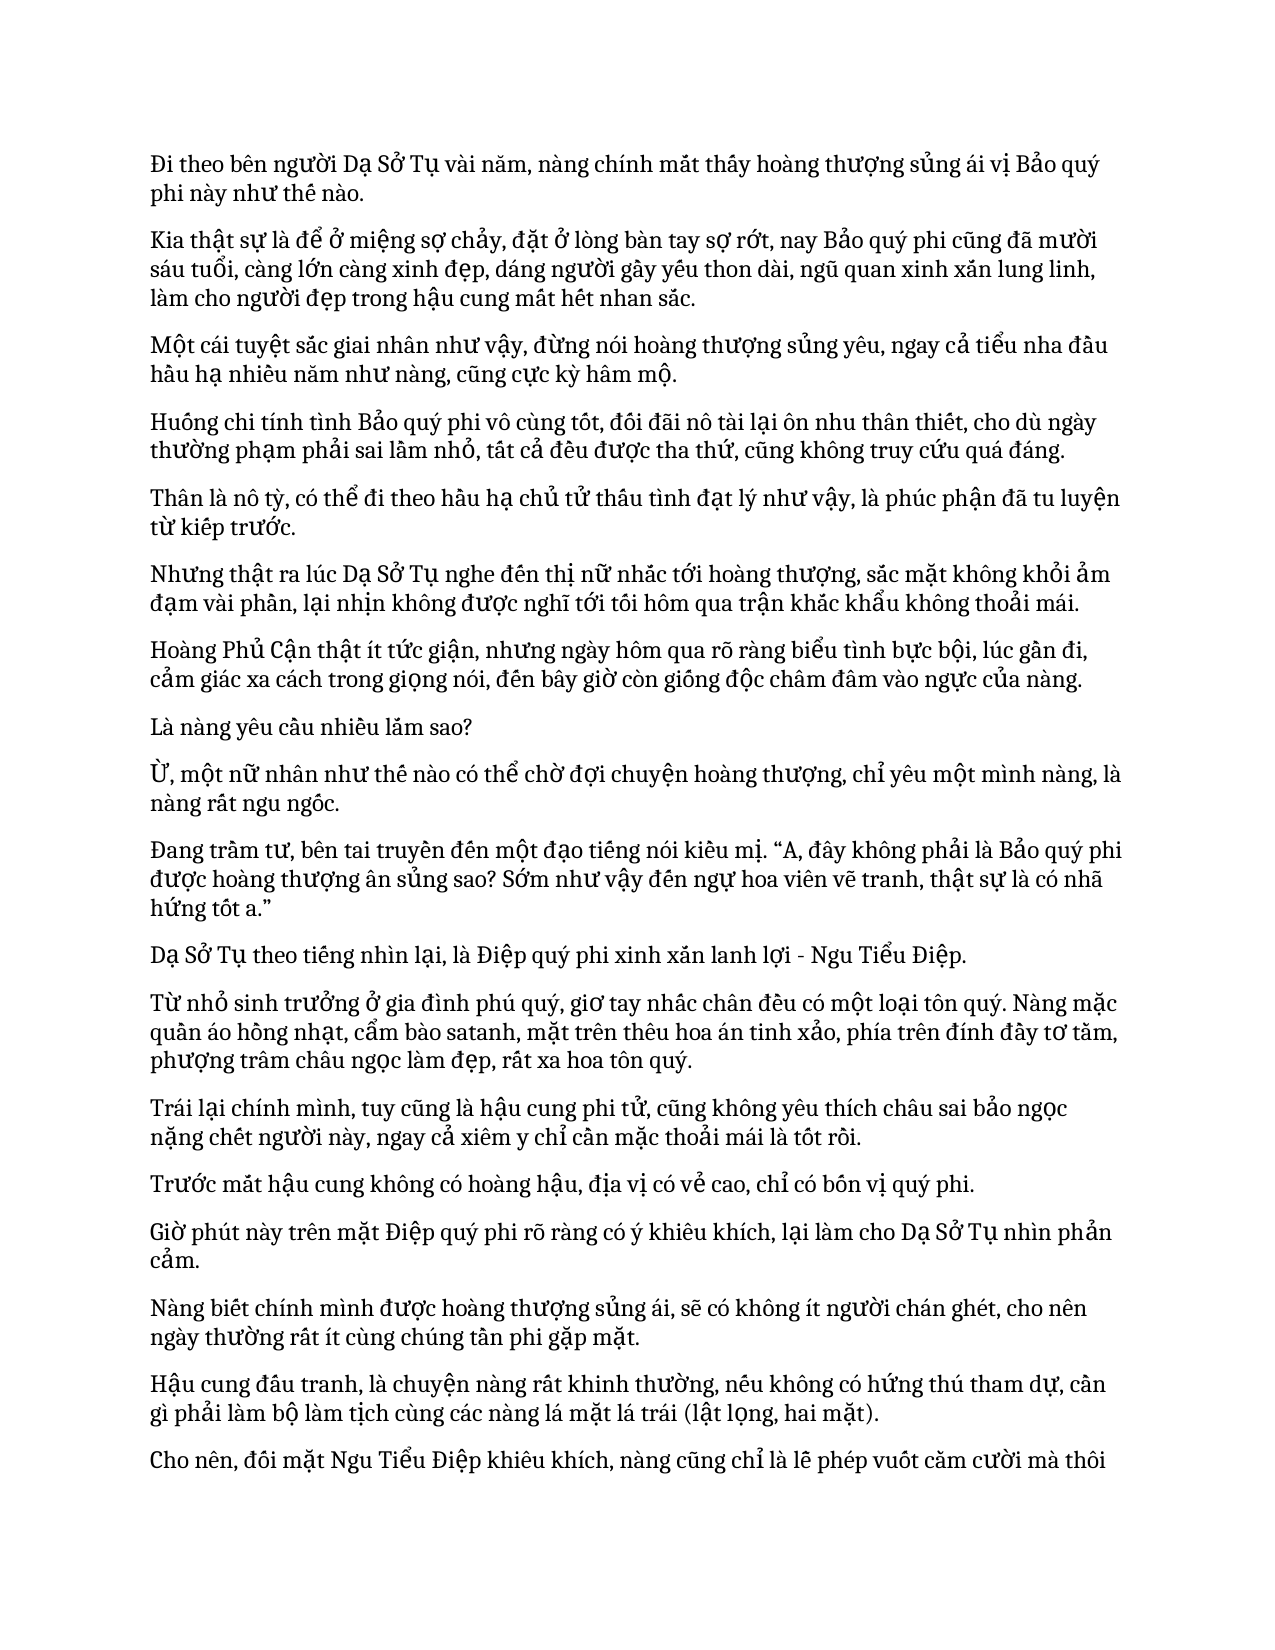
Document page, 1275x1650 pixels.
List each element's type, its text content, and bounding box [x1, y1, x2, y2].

text Đi theo bên người Dạ Sở Tụ vài năm, nàng chính mắt thấy hoàng thượng sủng ái vị Bảo quý phi này như thế nào. [150, 150, 1125, 207]
text Ừ, một nữ nhân như thế nào có thể chờ đợi chuyện hoàng thượng, chỉ yêu một mình nàng, là nàng rất ngu ngốc. [150, 760, 1125, 817]
text Giờ phút này trên mặt Điệp quý phi rõ ràng có ý khiêu khích, lại làm cho Dạ Sở Tụ nhìn phản cảm. [150, 1217, 1125, 1275]
text Trái lại chính mình, tuy cũng là hậu cung phi tử, cũng không yêu thích châu sai bảo ngọc nặng chết người này, ngay cả xiêm y chỉ cần mặc thoải mái là tốt rồi. [150, 1094, 1125, 1151]
text Kia thật sự là để ở miệng sợ chảy, đặt ở lòng bàn tay sợ rớt, nay Bảo quý phi cũng đã mười sáu tuổi, càng lớn càng xinh đẹp, dáng người gầy yếu thon dài, ngũ quan xinh xắn lung linh, làm cho người đẹp trong hậu cung mất hết nhan sắc. [150, 226, 1125, 312]
text Nàng biết chính mình được hoàng thượng sủng ái, sẽ có không ít người chán ghét, cho nên ngày thường rất ít cùng chúng tần phi gặp mặt. [150, 1294, 1125, 1351]
text Huống chi tính tình Bảo quý phi vô cùng tốt, đối đãi nô tài lại ôn nhu thân thiết, cho dù ngày thường phạm phải sai lầm nhỏ, tất cả đều được tha thứ, cũng không truy cứu quá đáng. [150, 407, 1125, 465]
text Thân là nô tỳ, có thể đi theo hầu hạ chủ tử thấu tình đạt lý như vậy, là phúc phận đã tu luyện từ kiếp trước. [150, 484, 1125, 541]
text Đang trầm tư, bên tai truyền đến một đạo tiếng nói kiều mị. “A, đây không phải là Bảo quý phi được hoàng thượng ân sủng sao? Sớm như vậy đến ngự hoa viên vẽ tranh, thật sự là có nhã hứng tốt a.” [150, 836, 1125, 922]
text Nhưng thật ra lúc Dạ Sở Tụ nghe đến thị nữ nhắc tới hoàng thượng, sắc mặt không khỏi ảm đạm vài phần, lại nhịn không được nghĩ tới tối hôm qua trận khắc khẩu không thoải mái. [150, 560, 1125, 617]
text Trước mắt hậu cung không có hoàng hậu, địa vị có vẻ cao, chỉ có bốn vị quý phi. [150, 1170, 1125, 1199]
text Là nàng yêu cầu nhiều lắm sao? [150, 712, 1125, 741]
text Hậu cung đấu tranh, là chuyện nàng rất khinh thường, nếu không có hứng thú tham dự, cần gì phải làm bộ làm tịch cùng các nàng lá mặt lá trái (lật lọng, hai mặt). [150, 1370, 1125, 1427]
text Hoàng Phủ Cận thật ít tức giận, nhưng ngày hôm qua rõ ràng biểu tình bực bội, lúc gần đi, cảm giác xa cách trong giọng nói, đến bây giờ còn giống độc châm đâm vào ngực của nàng. [150, 636, 1125, 694]
text Cho nên, đối mặt Ngu Tiểu Điệp khiêu khích, nàng cũng chỉ là lễ phép vuốt cằm cười mà thôi [150, 1446, 1125, 1475]
text Dạ Sở Tụ theo tiếng nhìn lại, là Điệp quý phi xinh xắn lanh lợi - Ngu Tiểu Điệp. [150, 941, 1125, 970]
text Từ nhỏ sinh trưởng ở gia đình phú quý, giơ tay nhấc chân đều có một loại tôn quý. Nàng mặc quần áo hồng nhạt, cẩm bào satanh, mặt trên thêu hoa án tinh xảo, phía trên đính đầy tơ tằm, phượng trâm châu ngọc làm đẹp, rất xa hoa tôn quý. [150, 989, 1125, 1075]
text Một cái tuyệt sắc giai nhân như vậy, đừng nói hoàng thượng sủng yêu, ngay cả tiểu nha đầu hầu hạ nhiều năm như nàng, cũng cực kỳ hâm mộ. [150, 331, 1125, 389]
